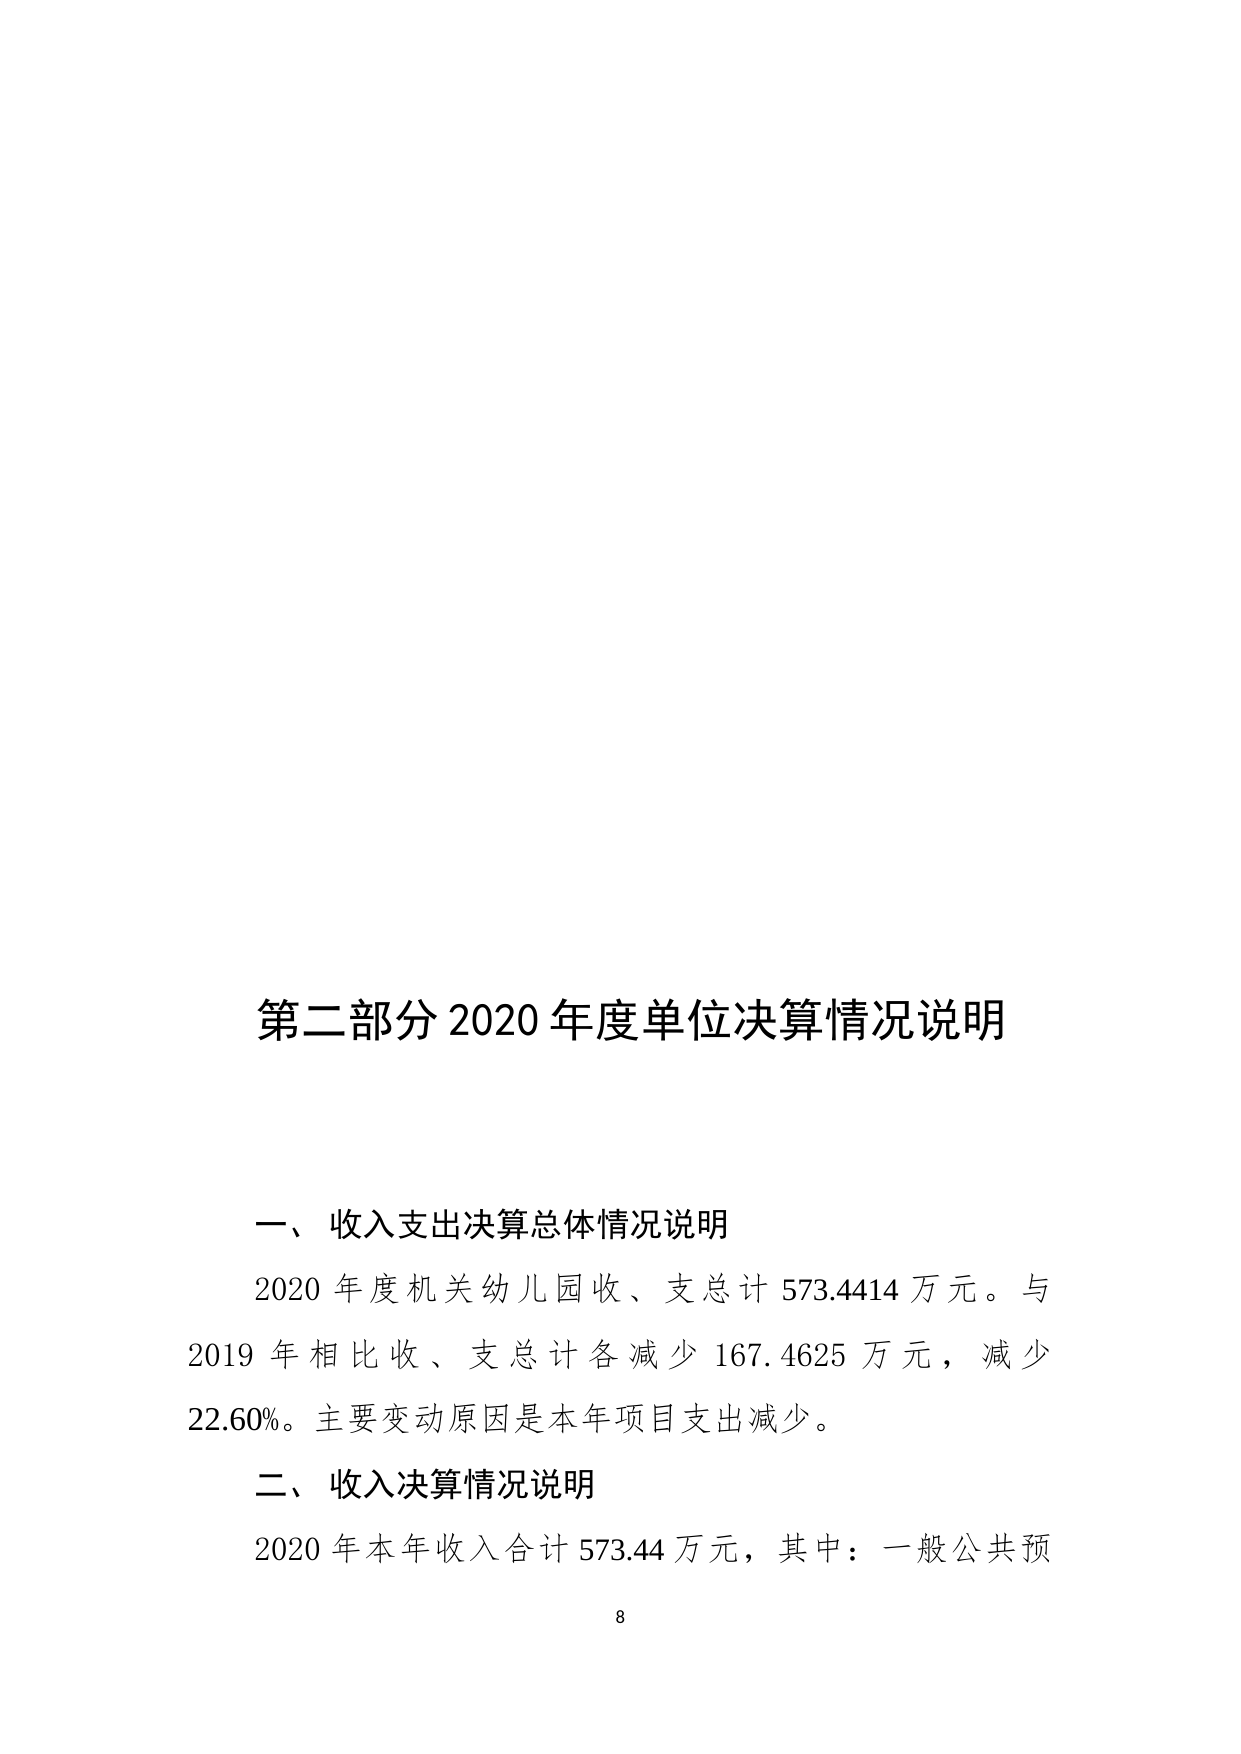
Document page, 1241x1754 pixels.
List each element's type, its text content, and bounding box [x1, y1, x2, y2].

subtitle 第二部分2020年度单位决算情况说明 [187, 984, 1007, 1049]
list 收入支出决算总体情况说明 [254, 1190, 1053, 1255]
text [187, 1515, 1053, 1580]
text 2020年度机关幼儿园收、支总计573.4414万元。与2019年相比收、支总计各减少167.4625万元，减少22.60%。主要变动原因是本年项目支出减少。 [187, 1255, 1053, 1450]
list 收入决算情况说明 [254, 1450, 1053, 1515]
